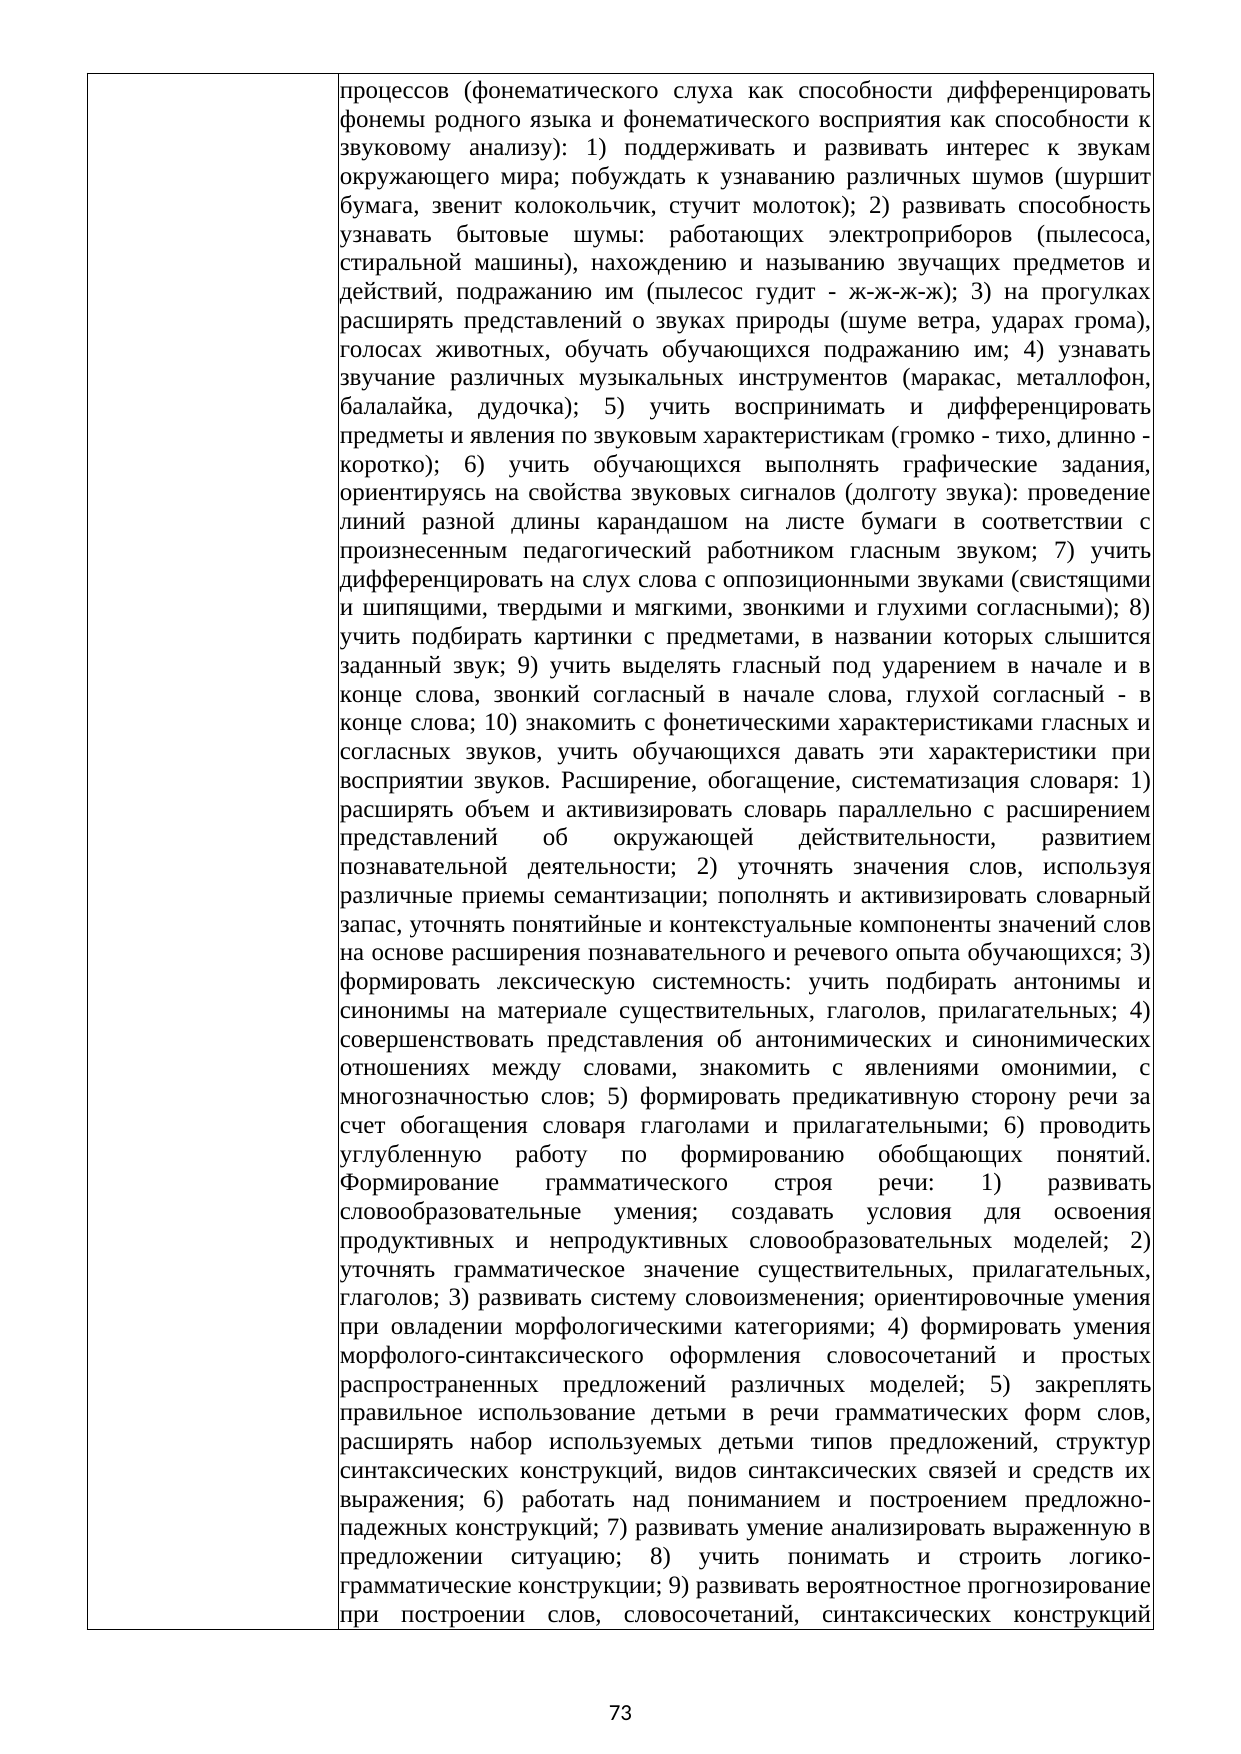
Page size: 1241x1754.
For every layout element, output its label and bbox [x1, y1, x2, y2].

table_cell [339, 74, 1153, 1629]
table_cell [88, 74, 338, 1629]
